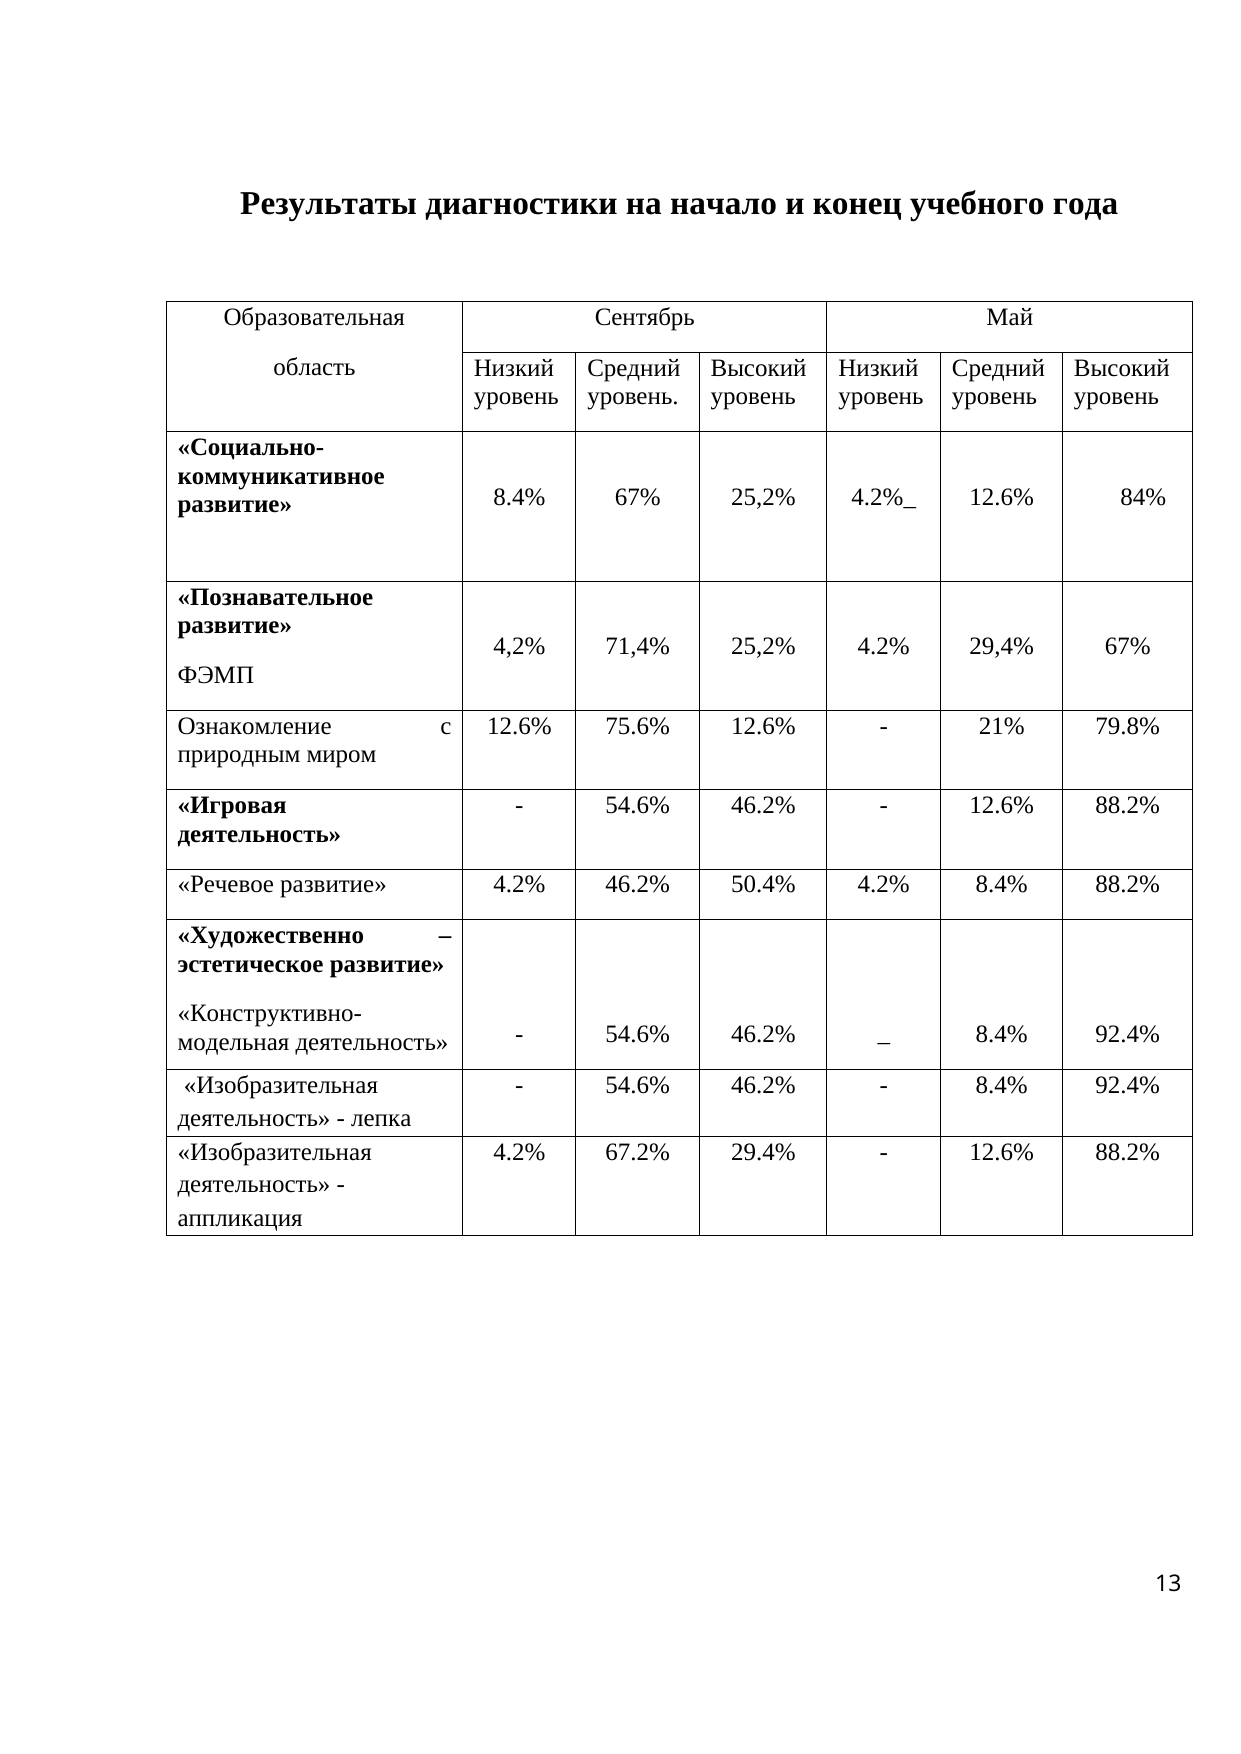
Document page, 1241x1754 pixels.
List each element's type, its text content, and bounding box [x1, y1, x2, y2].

table_cell 21% [941, 711, 1062, 789]
table_cell Средний уровень. [576, 353, 699, 431]
table_cell Низкий уровень [827, 353, 940, 431]
table_cell «Познавательное развитие» ФЭМП [167, 582, 462, 710]
table_cell - [463, 920, 575, 1069]
table_cell - [827, 1137, 940, 1235]
table_cell 8.4% [463, 432, 575, 581]
table_cell 75.6% [576, 711, 699, 789]
table_cell 12.6% [463, 711, 575, 789]
table_cell Низкий уровень [463, 353, 575, 431]
table_cell 29,4% [941, 582, 1062, 710]
table_cell 46.2% [700, 1070, 826, 1136]
table_header Сентябрь [463, 302, 826, 352]
table_cell 8.4% [941, 920, 1062, 1069]
table_cell 54.6% [576, 1070, 699, 1136]
table_cell 79.8% [1063, 711, 1192, 789]
table_cell «Социально-коммуникативное развитие» [167, 432, 462, 581]
table_cell 46.2% [700, 790, 826, 868]
table_cell «Изобразительная деятельность» - аппликация [167, 1137, 462, 1235]
table_cell Средний уровень [941, 353, 1062, 431]
table_cell 50.4% [700, 870, 826, 919]
table_cell - [827, 711, 940, 789]
table_cell 71,4% [576, 582, 699, 710]
table_cell 4,2% [463, 582, 575, 710]
table_cell 12.6% [700, 711, 826, 789]
table_cell «Игровая деятельность» [167, 790, 462, 868]
table_cell 67% [576, 432, 699, 581]
table_cell 12.6% [941, 1137, 1062, 1235]
table_cell 29.4% [700, 1137, 826, 1235]
table_cell 8.4% [941, 1070, 1062, 1136]
table_cell 4.2% [827, 870, 940, 919]
table_header Образовательная область [167, 302, 462, 431]
table_cell 4.2% [827, 582, 940, 710]
table_cell 8.4% [941, 870, 1062, 919]
table_cell 25,2% [700, 582, 826, 710]
table_cell 4.2% [463, 1137, 575, 1235]
table_cell Высокий уровень [1063, 353, 1192, 431]
table_cell Высокий уровень [700, 353, 826, 431]
table_cell 92.4% [1063, 1070, 1192, 1136]
table_cell 46.2% [576, 870, 699, 919]
table_cell 25,2% [700, 432, 826, 581]
table_cell 67% [1063, 582, 1192, 710]
text Результаты диагностики на начало и конец учебного года [177, 183, 1181, 221]
table_cell 4.2%_ [827, 432, 940, 581]
table_cell 46.2% [700, 920, 826, 1069]
table_cell _ [827, 920, 940, 1069]
table_cell «Художественно – эстетическое развитие» «Конструктивно-модельная деятельность» [167, 920, 462, 1069]
table_cell 84% [1063, 432, 1192, 581]
table_cell - [463, 1070, 575, 1136]
table_header Май [827, 302, 1192, 352]
table_cell 88.2% [1063, 870, 1192, 919]
table_cell - [463, 790, 575, 868]
table_cell 88.2% [1063, 1137, 1192, 1235]
table_cell «Изобразительная деятельность» - лепка [167, 1070, 462, 1136]
table_cell 92.4% [1063, 920, 1192, 1069]
table_cell 4.2% [463, 870, 575, 919]
table_cell - [827, 790, 940, 868]
table_cell 67.2% [576, 1137, 699, 1235]
table_cell 54.6% [576, 920, 699, 1069]
table_cell 12.6% [941, 432, 1062, 581]
table_cell Ознакомление с природным миром [167, 711, 462, 789]
table_cell - [827, 1070, 940, 1136]
table_cell 88.2% [1063, 790, 1192, 868]
table_cell «Речевое развитие» [167, 870, 462, 919]
table_cell 54.6% [576, 790, 699, 868]
table_cell 12.6% [941, 790, 1062, 868]
